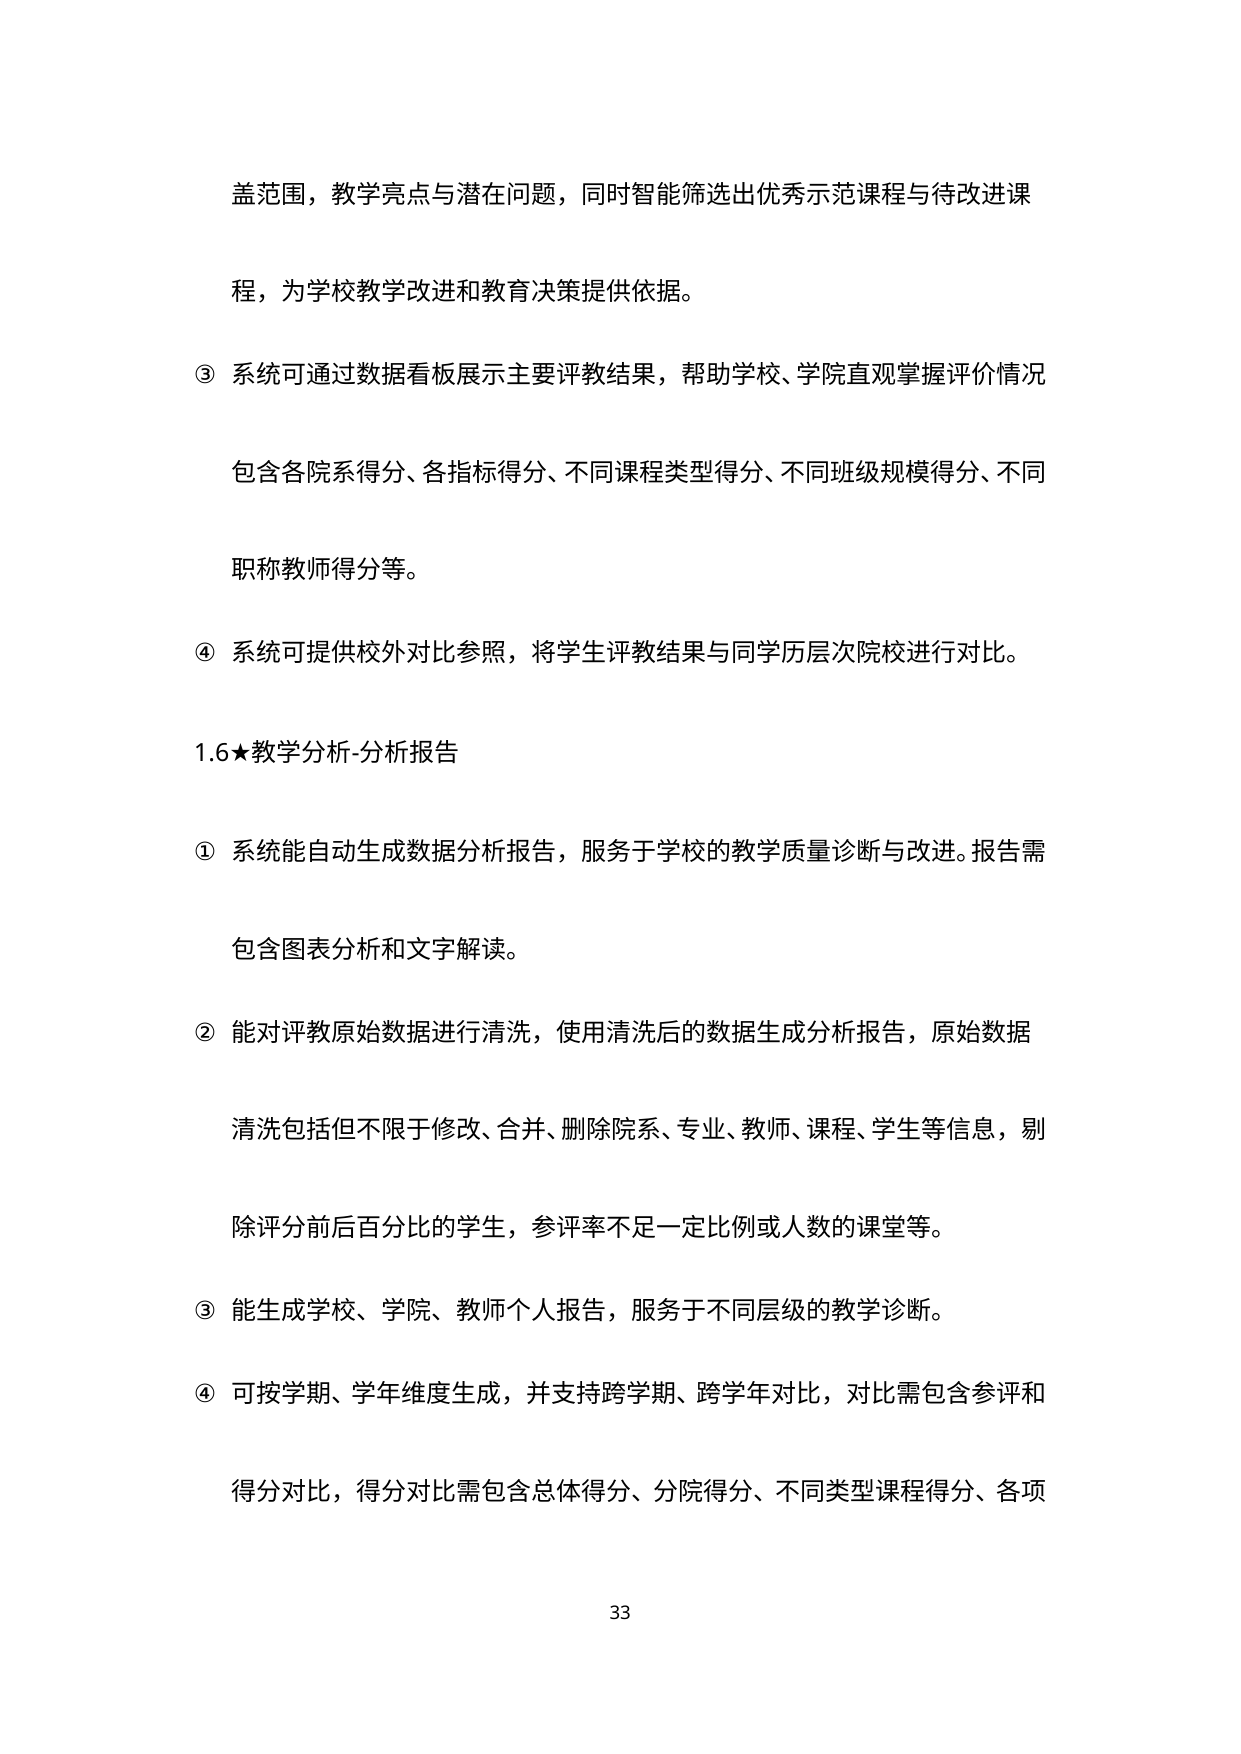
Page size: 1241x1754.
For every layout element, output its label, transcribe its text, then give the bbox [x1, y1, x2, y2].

list 系统可提供校外对比参照，将学生评教结果与同学历层次院校进行对比。 [194, 1189, 1046, 1254]
list 系统可通过数据看板展示主要评教结果，帮助学校、学院直观掌握评价情况，包含各院系得分、各指标得分、不同课程类型得分、不同班级规模得分、不同职称教师得分等。 [194, 911, 1046, 1171]
list 系统应具备数据驾驶舱功能，学校/学院领导、教学管理员可通过数据驾驶舱可以实时掌握各类教学评价的开展情况、师生参评情况、课程/教师覆盖情况、得分情况以及预警评价高分和低分的教师课程。 [194, 160, 1046, 420]
text 1.6★教学分析-分析报告 [194, 1288, 1046, 1353]
list 系统能自动生成数据分析报告，服务于学校的教学质量诊断与改进。报告需包含图表分析和文字解读。 [194, 1388, 1046, 1550]
list 对接人工智能大模型，凭借AI强大的语义理解和分析能力，自动整合每周、每月、每学期的督导听评课数据，提炼关键要点，生成维度丰富、逻辑清晰的可视化AI报告，直观呈现于数据驾驶舱。报告内容包含督导听课情况、覆盖范围，教学亮点与潜在问题，同时智能筛选出优秀示范课程与待改进课程，为学校教学改进和教育决策提供依据。 [194, 438, 1046, 893]
